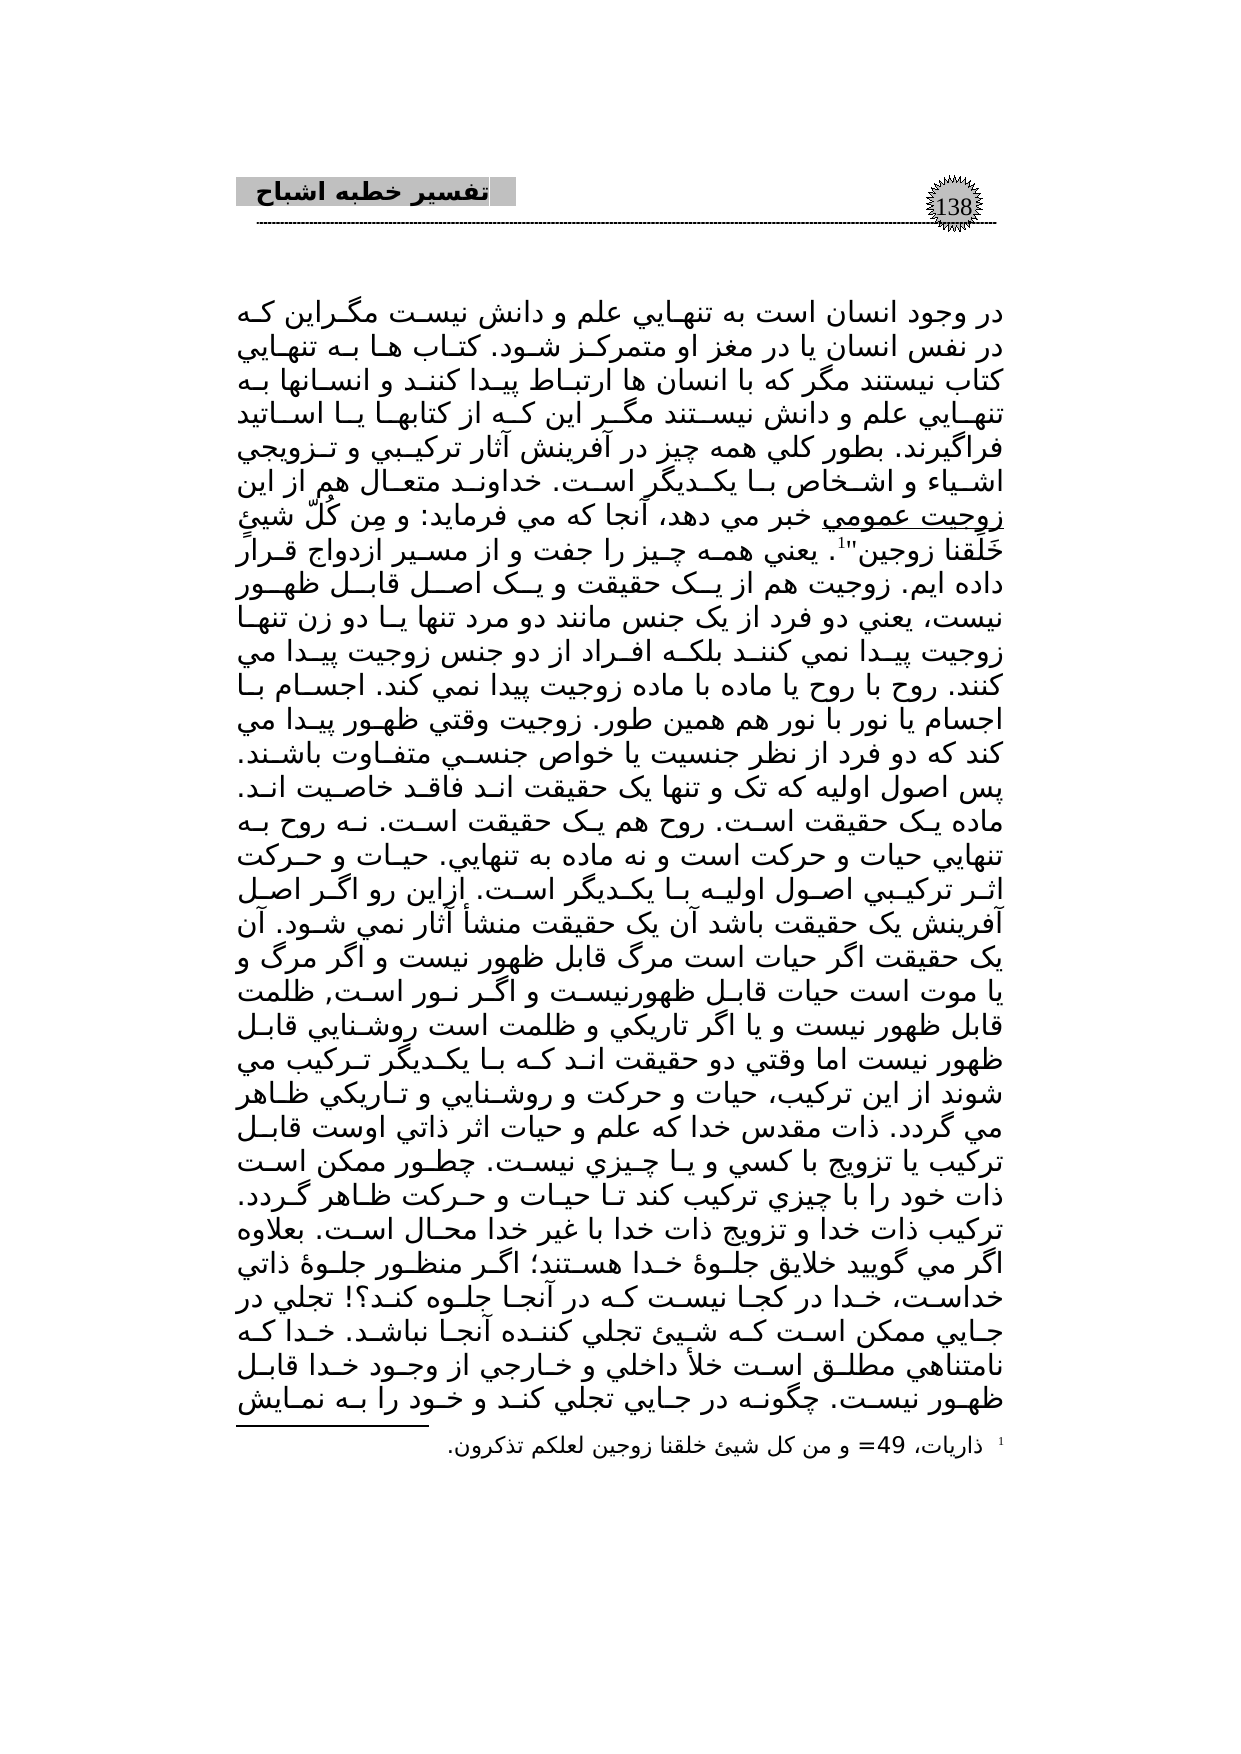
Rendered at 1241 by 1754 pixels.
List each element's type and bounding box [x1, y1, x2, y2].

text [236, 295, 1004, 1416]
